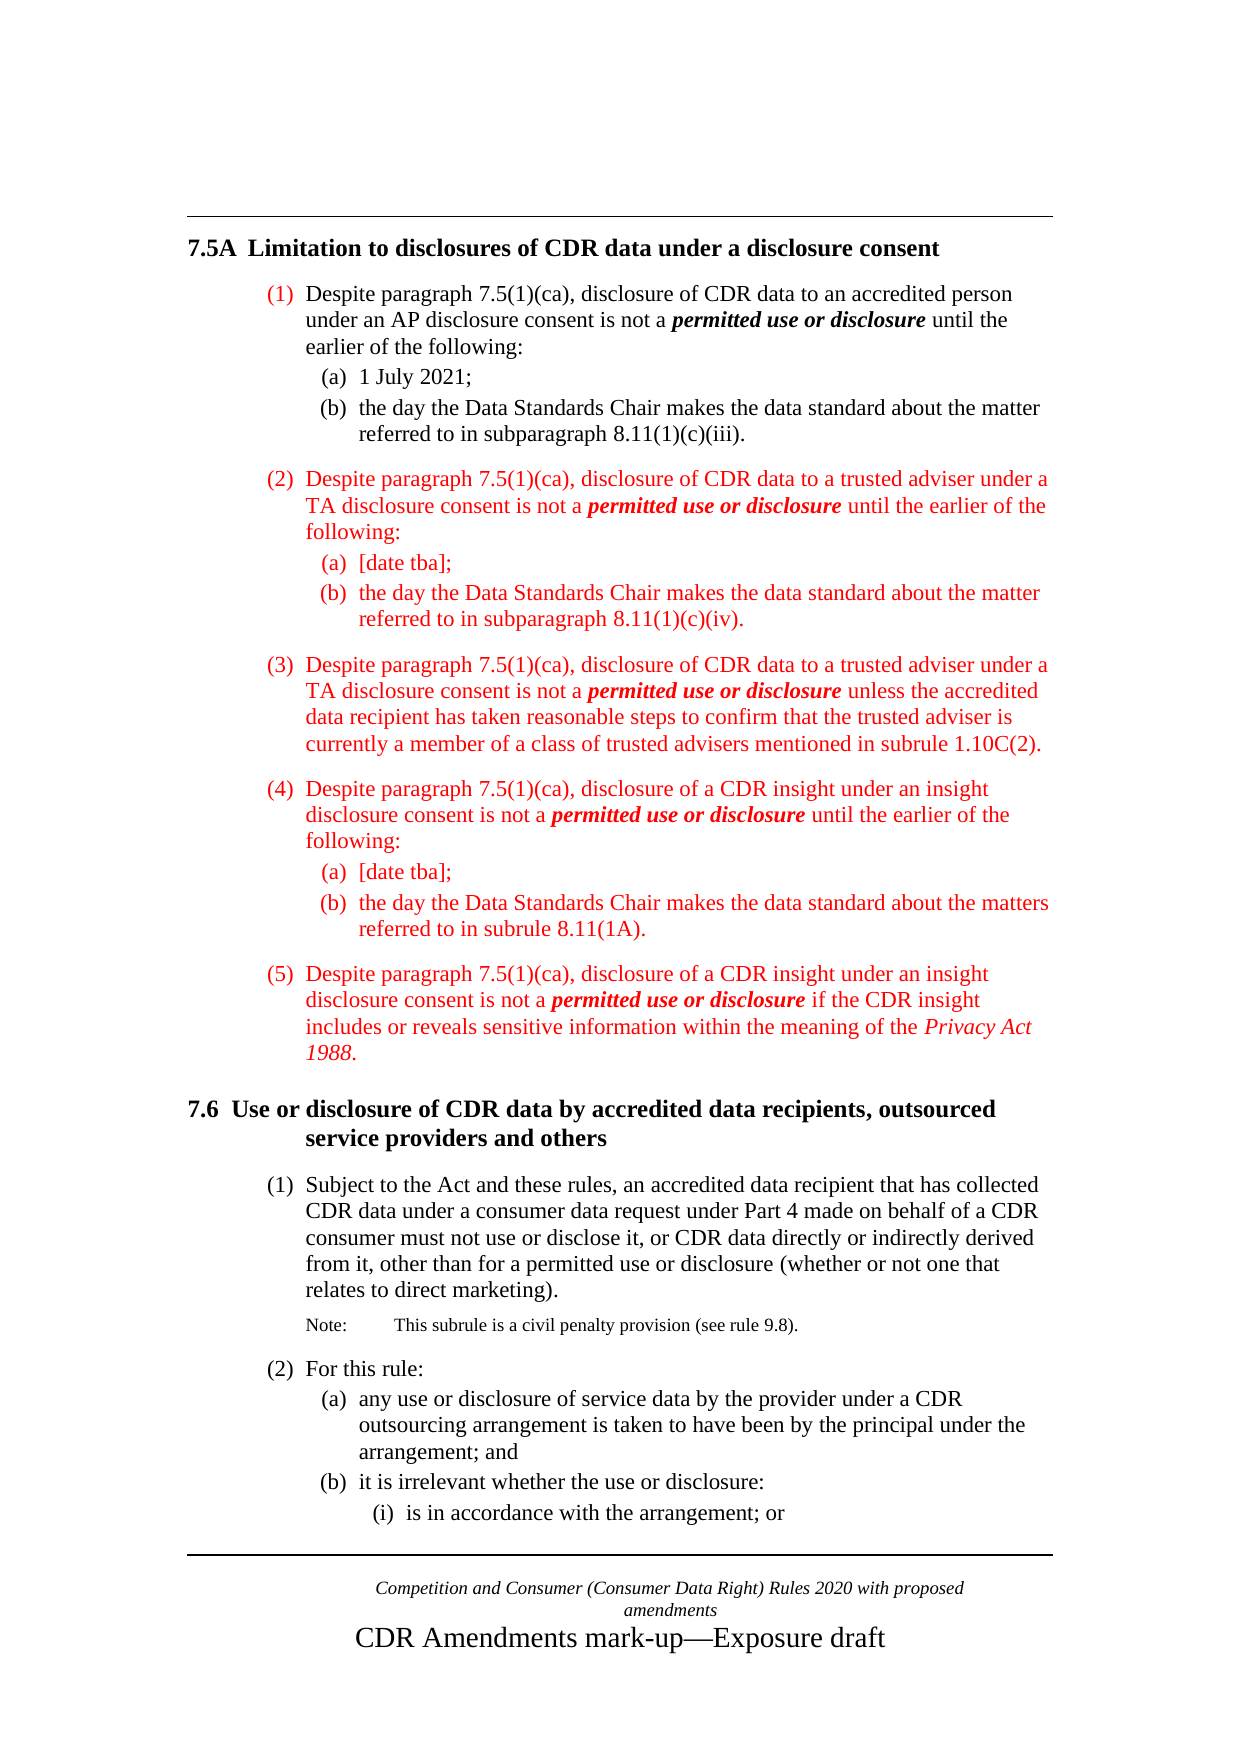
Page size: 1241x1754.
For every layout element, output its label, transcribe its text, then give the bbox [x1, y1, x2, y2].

text (3) Despite paragraph 7.5(1)(ca), disclosure of CDR data to a trusted adviser under a TA disclosure consent is not a permitted use or disclosure unless the accredited data recipient has taken reasonable steps to confirm that the trusted adviser is currently a member of a class of trusted advisers mentioned in subrule 1.10C(2). [187, 651, 1053, 756]
text (2) For this rule: [187, 1355, 1053, 1381]
text (4) Despite paragraph 7.5(1)(ca), disclosure of a CDR insight under an insight disclosure consent is not a permitted use or disclosure until the earlier of the following: [187, 775, 1053, 854]
text (1) Subject to the Act and these rules, an accredited data recipient that has collected CDR data under a consumer data request under Part 4 made on behalf of a CDR consumer must not use or disclose it, or CDR data directly or indirectly derived from it, other than for a permitted use or disclosure (whether or not one that relates to direct marketing). [187, 1171, 1053, 1303]
text (1) Despite paragraph 7.5(1)(ca), disclosure of CDR data to an accredited person under an AP disclosure consent is not a permitted use or disclosure until the earlier of the following: [187, 280, 1053, 359]
text (a) any use or disclosure of service data by the provider under a CDR outsourcing arrangement is taken to have been by the principal under the arrangement; and [187, 1385, 1053, 1464]
text (i) is in accordance with the arrangement; or [187, 1499, 1053, 1525]
text (b) it is irrelevant whether the use or disclosure: [187, 1468, 1053, 1495]
text 7.6 Use or disclosure of CDR data by accredited data recipients, outsourced service providers and others [187, 1094, 1053, 1152]
text Note: This subrule is a civil penalty provision (see rule 9.8). [305, 1315, 1053, 1336]
text (5) Despite paragraph 7.5(1)(ca), disclosure of a CDR insight under an insight disclosure consent is not a permitted use or disclosure if the CDR insight includes or reveals sensitive information within the meaning of the Privacy Act 1988. [187, 960, 1053, 1065]
text (b) the day the Data Standards Chair makes the data standard about the matter referred to in subparagraph 8.11(1)(c)(iv). [187, 579, 1053, 632]
text (b) the day the Data Standards Chair makes the data standard about the matters referred to in subrule 8.11(1A). [187, 888, 1053, 941]
text (b) the day the Data Standards Chair makes the data standard about the matter referred to in subparagraph 8.11(1)(c)(iii). [187, 394, 1053, 447]
text (a) [date tba]; [187, 549, 1053, 575]
text 7.5A Limitation to disclosures of CDR data under a disclosure consent [187, 233, 1053, 261]
text (a) [date tba]; [187, 858, 1053, 884]
text (a) 1 July 2021; [187, 363, 1053, 390]
text (2) Despite paragraph 7.5(1)(ca), disclosure of CDR data to a trusted adviser under a TA disclosure consent is not a permitted use or disclosure until the earlier of the following: [187, 465, 1053, 544]
